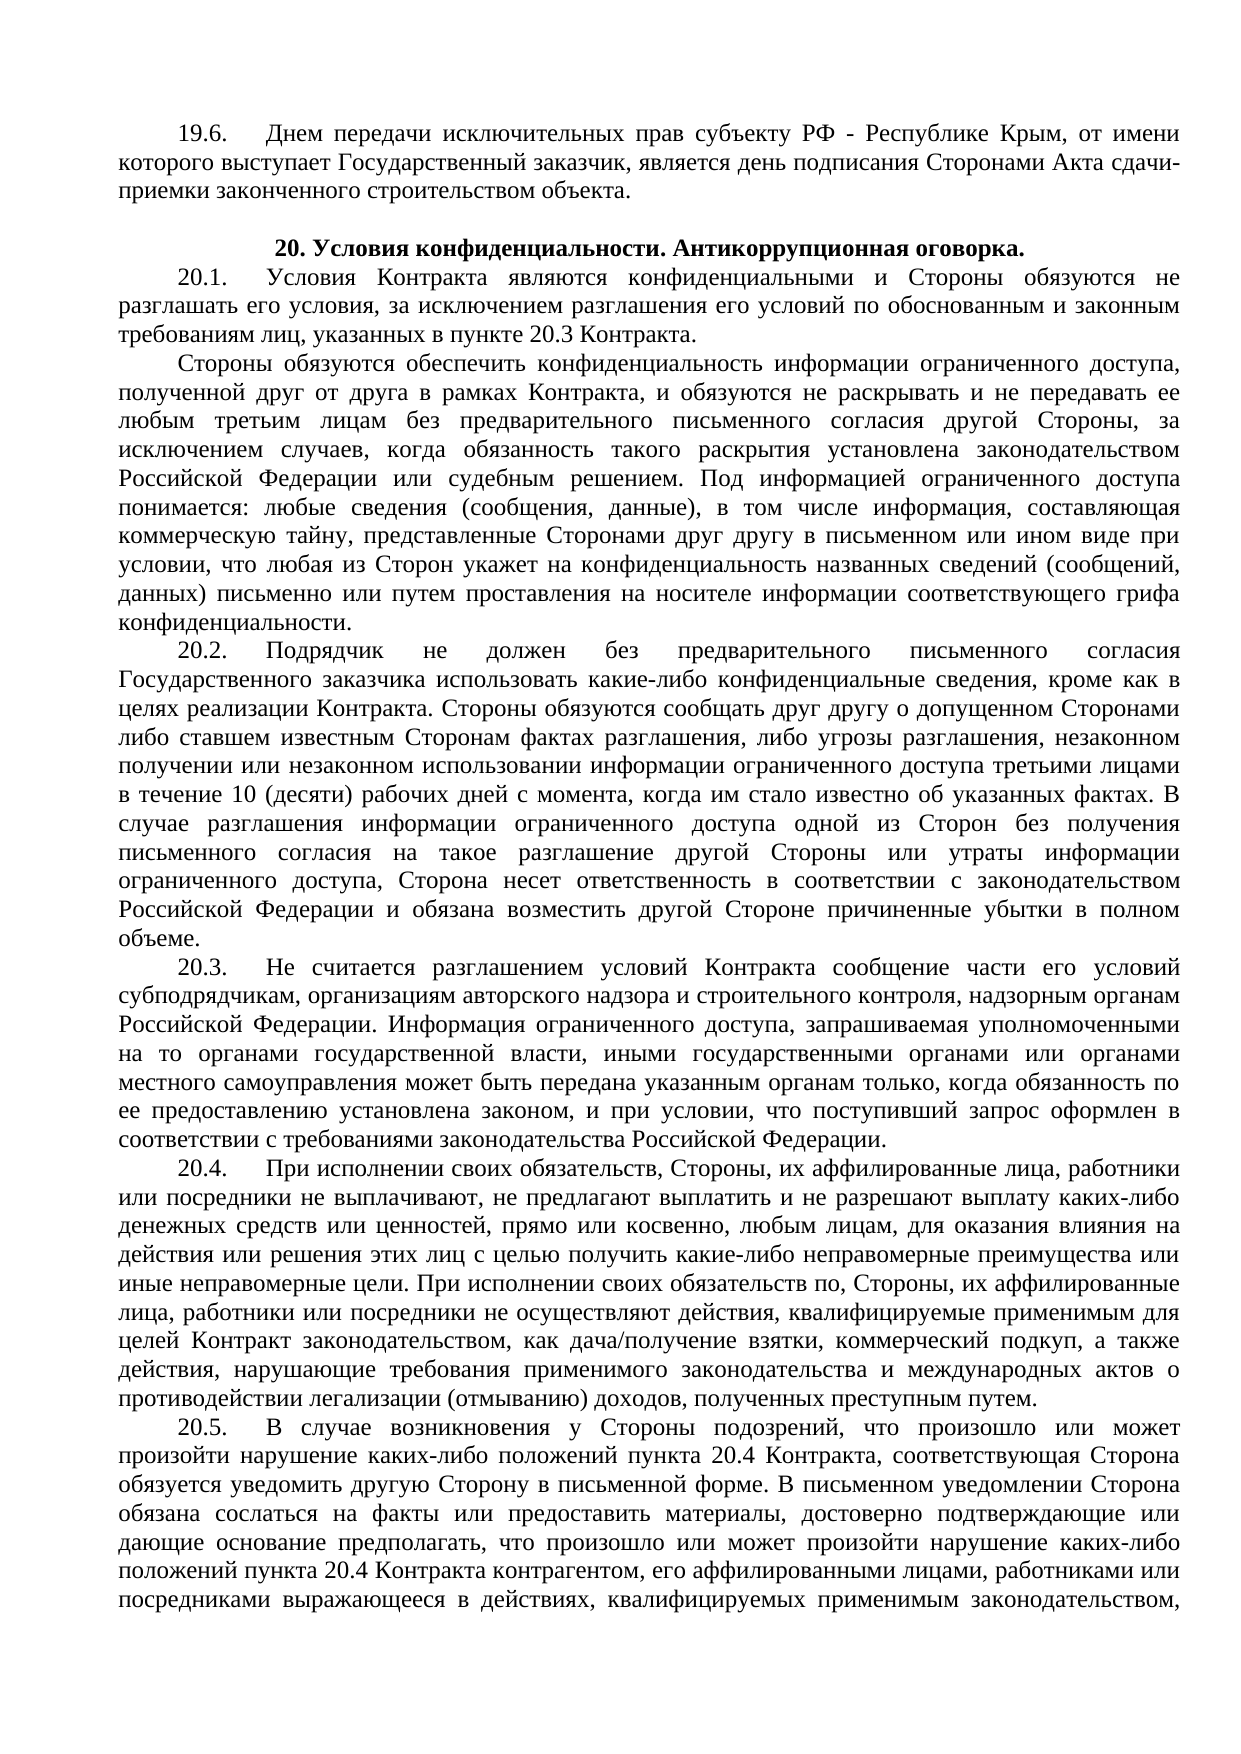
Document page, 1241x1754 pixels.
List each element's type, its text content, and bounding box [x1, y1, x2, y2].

list Подрядчик не должен без предварительного письменного согласия Государственного заказчика использовать какие-либо конфиденциальные сведения, кроме как в целях реализации Контракта. Стороны обязуются сообщать друг другу о допущенном Сторонами либо ставшем известным Сторонам фактах разглашения, либо угрозы разглашения, незаконном получении или незаконном использовании информации ограниченного доступа третьими лицами в течение 10 (десяти) рабочих дней с момента, когда им стало известно об указанных фактах. В случае разглашения информации ограниченного доступа одной из Сторон без получения письменного согласия на такое разглашение другой Стороны или утраты информации ограниченного доступа, Сторона несет ответственность в соответствии с законодательством Российской Федерации и обязана возместить другой Стороне причиненные убытки в полном объеме. [118, 636, 1181, 952]
list Днем передачи исключительных прав субъекту РФ - Республике Крым, от имени которого выступает Государственный заказчик, является день подписания Сторонами Акта сдачи-приемки законченного строительством объекта. [118, 118, 1181, 204]
text Стороны обязуются обеспечить конфиденциальность информации ограниченного доступа, полученной друг от друга в рамках Контракта, и обязуются не раскрывать и не передавать ее любым третьим лицам без предварительного письменного согласия другой Стороны, за исключением случаев, когда обязанность такого раскрытия установлена законодательством Российской Федерации или судебным решением. Под информацией ограниченного доступа понимается: любые сведения (сообщения, данные), в том числе информация, составляющая коммерческую тайну, представленные Сторонами друг другу в письменном или ином виде при условии, что любая из Сторон укажет на конфиденциальность названных сведений (сообщений, данных) письменно или путем проставления на носителе информации соответствующего грифа конфиденциальности. [118, 348, 1181, 636]
list Условия конфиденциальности. Антикоррупционная оговорка. [118, 233, 1181, 262]
list Не считается разглашением условий Контракта сообщение части его условий субподрядчикам, организациям авторского надзора и строительного контроля, надзорным органам Российской Федерации. Информация ограниченного доступа, запрашиваемая уполномоченными на то органами государственной власти, иными государственными органами или органами местного самоуправления может быть передана указанным органам только, когда обязанность по ее предоставлению установлена законом, и при условии, что поступивший запрос оформлен в соответствии с требованиями законодательства Российской Федерации. [118, 952, 1181, 1153]
list При исполнении своих обязательств, Стороны, их аффилированные лица, работники или посредники не выплачивают, не предлагают выплатить и не разрешают выплату каких-либо денежных средств или ценностей, прямо или косвенно, любым лицам, для оказания влияния на действия или решения этих лиц с целью получить какие-либо неправомерные преимущества или иные неправомерные цели. При исполнении своих обязательств по, Стороны, их аффилированные лица, работники или посредники не осуществляют действия, квалифицируемые применимым для целей Контракт законодательством, как дача/получение взятки, коммерческий подкуп, а также действия, нарушающие требования применимого законодательства и международных актов о противодействии легализации (отмыванию) доходов, полученных преступным путем. [118, 1153, 1181, 1412]
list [118, 1412, 1181, 1613]
list Условия Контракта являются конфиденциальными и Стороны обязуются не разглашать его условия, за исключением разглашения его условий по обоснованным и законным требованиям лиц, указанных в пункте 20.3 Контракта. [118, 262, 1181, 348]
